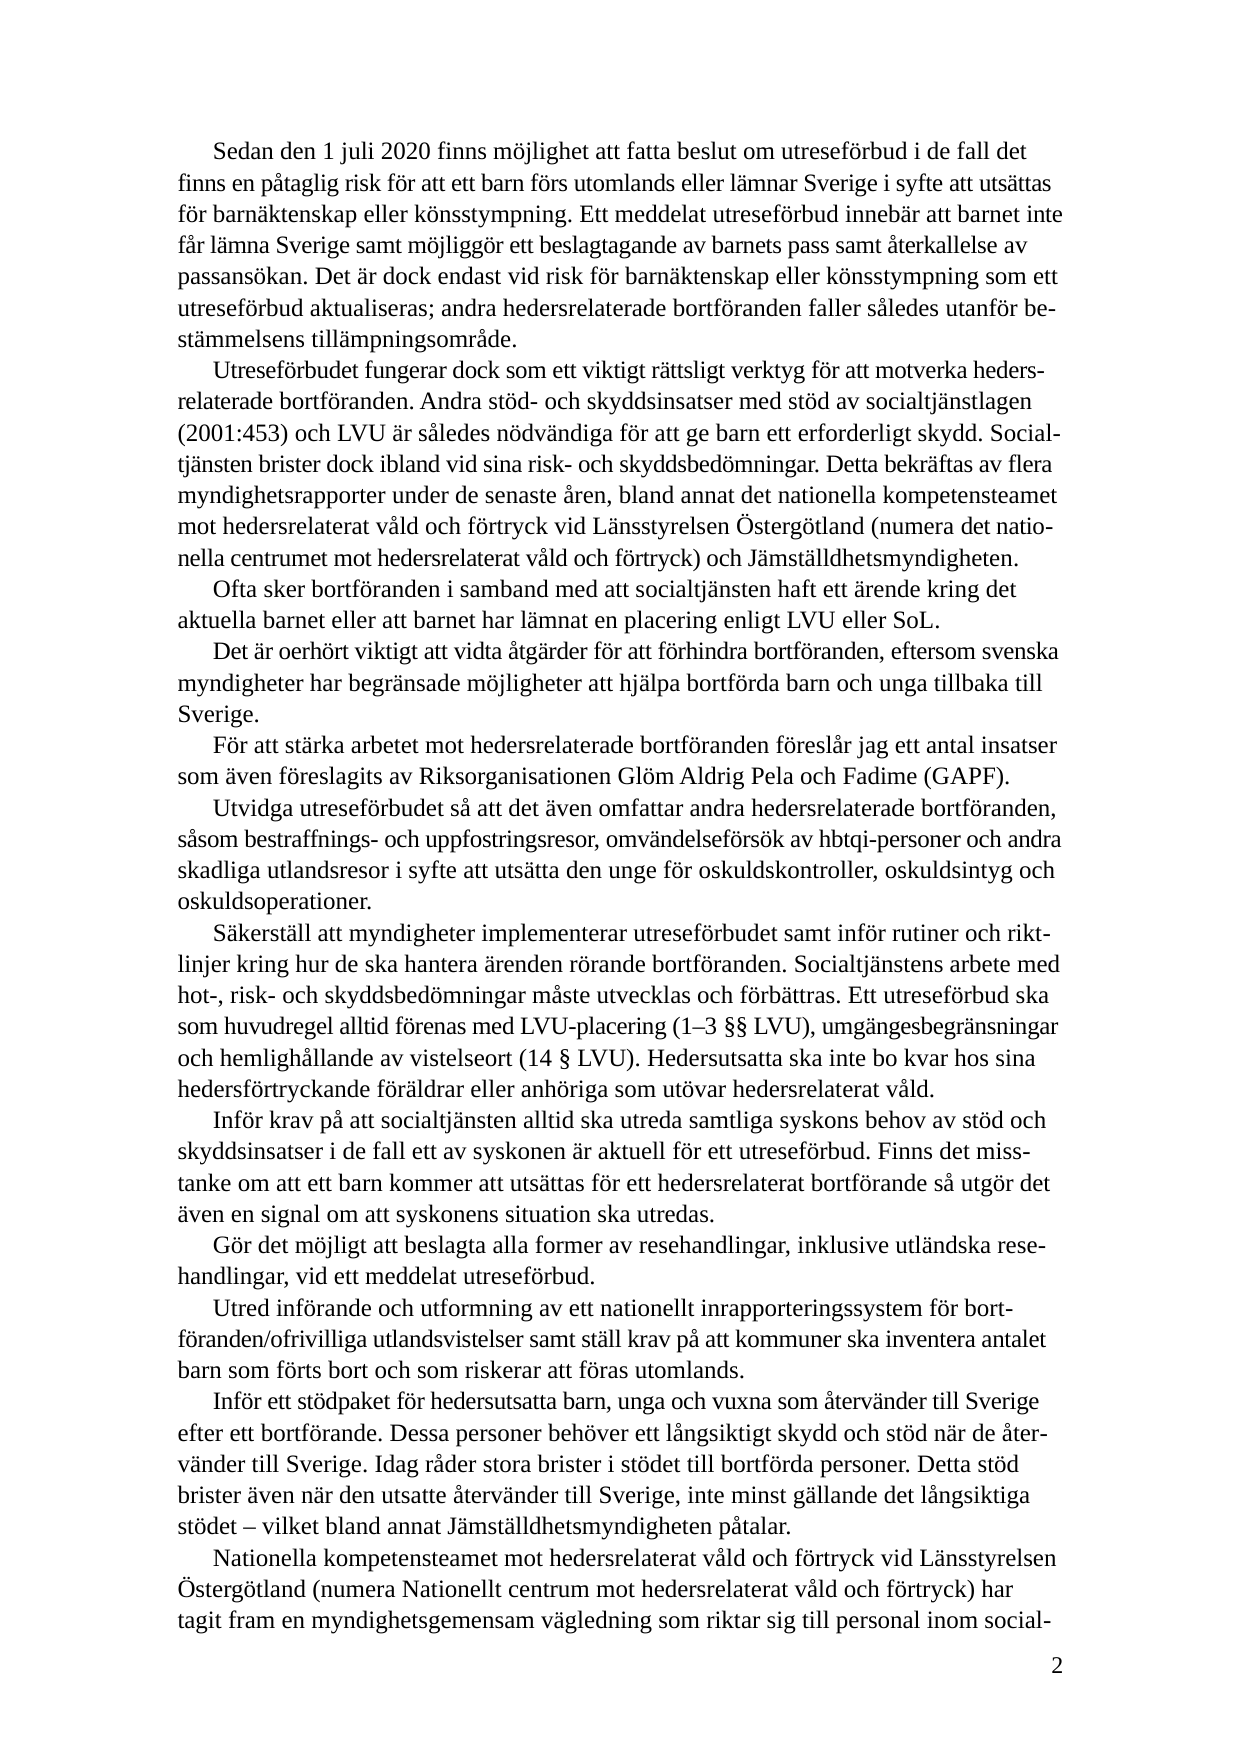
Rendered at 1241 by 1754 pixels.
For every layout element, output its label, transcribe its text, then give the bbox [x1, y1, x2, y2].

text Gör det möjligt att beslagta alla former av resehandlingar, inklusive utländska resehandlingar, vid ett meddelat utreseförbud. [177, 1228, 1063, 1290]
text Utreseförbudet fungerar dock som ett viktigt rättsligt verktyg för att motverka hedersrelaterade bortföranden. Andra stöd- och skyddsinsatser med stöd av socialtjänstlagen (2001:453) och LVU är således nödvändiga för att ge barn ett erforderligt skydd. Socialtjänsten brister dock ibland vid sina risk- och skyddsbedömningar. Detta bekräftas av flera myndighetsrapporter under de senaste åren, bland annat det nationella kompetensteamet mot hedersrelaterat våld och förtryck vid Länsstyrelsen Östergötland (numera det nationella centrumet mot hedersrelaterat våld och förtryck) och Jämställdhetsmyndigheten. [177, 353, 1063, 571]
text Säkerställ att myndigheter implementerar utreseförbudet samt inför rutiner och riktlinjer kring hur de ska hantera ärenden rörande bortföranden. Socialtjänstens arbete med hot-, risk- och skyddsbedömningar måste utvecklas och förbättras. Ett utreseförbud ska som huvudregel alltid förenas med LVU-placering (1–3 §§ LVU), umgängesbegränsningar och hemlighållande av vistelseort (14 § LVU). Hedersutsatta ska inte bo kvar hos sina hedersförtryckande föräldrar eller anhöriga som utövar hedersrelaterat våld. [177, 915, 1063, 1103]
text Inför krav på att socialtjänsten alltid ska utreda samtliga syskons behov av stöd och skyddsinsatser i de fall ett av syskonen är aktuell för ett utreseförbud. Finns det misstanke om att ett barn kommer att utsättas för ett hedersrelaterat bortförande så utgör det även en signal om att syskonens situation ska utredas. [177, 1103, 1063, 1228]
text Ofta sker bortföranden i samband med att socialtjänsten haft ett ärende kring det aktuella barnet eller att barnet har lämnat en placering enligt LVU eller SoL. [177, 571, 1063, 634]
text Utvidga utreseförbudet så att det även omfattar andra hedersrelaterade bortföranden, såsom bestraffnings- och uppfostringsresor, omvändelseförsök av hbtqi-personer och andra skadliga utlandsresor i syfte att utsätta den unge för oskuldskontroller, oskuldsintyg och oskuldsoperationer. [177, 790, 1063, 915]
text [177, 1540, 1063, 1634]
text För att stärka arbetet mot hedersrelaterade bortföranden föreslår jag ett antal insatser som även föreslagits av Riksorganisationen Glöm Aldrig Pela och Fadime (GAPF). [177, 728, 1063, 790]
text Utred införande och utformning av ett nationellt inrapporteringssystem för bortföranden/ofrivilliga utlandsvistelser samt ställ krav på att kommuner ska inventera antalet barn som förts bort och som riskerar att föras utomlands. [177, 1290, 1063, 1384]
text Sedan den 1 juli 2020 finns möjlighet att fatta beslut om utreseförbud i de fall det finns en påtaglig risk för att ett barn förs utomlands eller lämnar Sverige i syfte att utsättas för barnäktenskap eller könsstympning. Ett meddelat utreseförbud innebär att barnet inte får lämna Sverige samt möjliggör ett beslagtagande av barnets pass samt återkallelse av passansökan. Det är dock endast vid risk för barnäktenskap eller könsstympning som ett utreseförbud aktualiseras; andra hedersrelaterade bortföranden faller således utanför bestämmelsens tillämpningsområde. [177, 134, 1063, 353]
text Det är oerhört viktigt att vidta åtgärder för att förhindra bortföranden, eftersom svenska myndigheter har begränsade möjligheter att hjälpa bortförda barn och unga tillbaka till Sverige. [177, 634, 1063, 728]
text Inför ett stödpaket för hedersutsatta barn, unga och vuxna som återvänder till Sverige efter ett bortförande. Dessa personer behöver ett långsiktigt skydd och stöd när de återvänder till Sverige. Idag råder stora brister i stödet till bortförda personer. Detta stöd brister även när den utsatte återvänder till Sverige, inte minst gällande det långsiktiga stödet – vilket bland annat Jämställdhetsmyndigheten påtalar. [177, 1384, 1063, 1540]
